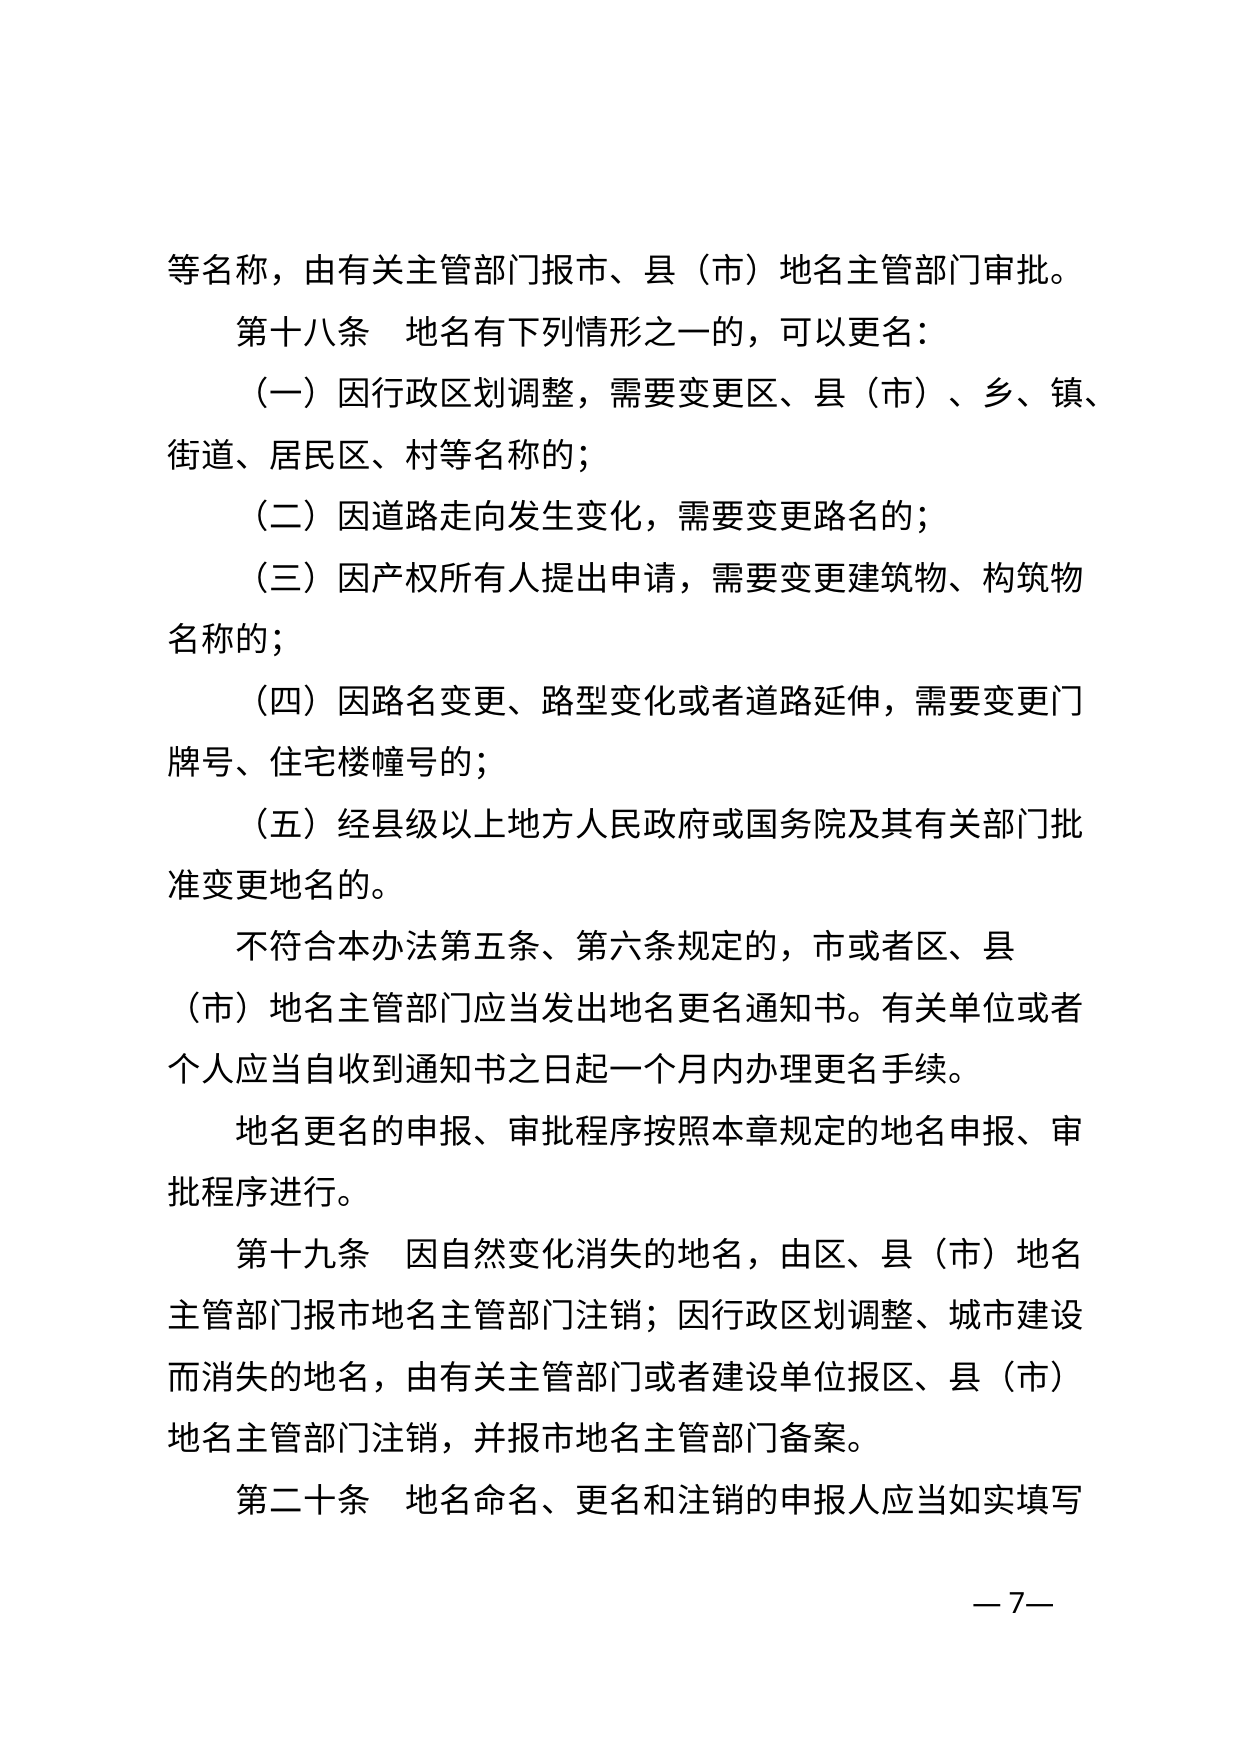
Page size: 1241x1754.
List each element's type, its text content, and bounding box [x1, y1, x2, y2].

text （四）因路名变更、路型变化或者道路延伸，需要变更门牌号、住宅楼幢号的； [168, 668, 1084, 791]
text （一）因行政区划调整，需要变更区、县（市）、乡、镇、街道、居民区、村等名称的； [168, 361, 1084, 483]
text （三）因产权所有人提出申请，需要变更建筑物、构筑物名称的； [168, 545, 1084, 668]
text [168, 1467, 1084, 1528]
text 地名更名的申报、审批程序按照本章规定的地名申报、审批程序进行。 [168, 1098, 1084, 1221]
text （五）经县级以上地方人民政府或国务院及其有关部门批准变更地名的。 [168, 791, 1084, 914]
text （二）因道路走向发生变化，需要变更路名的； [168, 483, 1084, 545]
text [168, 238, 1084, 299]
text 第十九条 因自然变化消失的地名，由区、县（市）地名主管部门报市地名主管部门注销；因行政区划调整、城市建设而消失的地名，由有关主管部门或者建设单位报区、县（市）地名主管部门注销，并报市地名主管部门备案。 [168, 1221, 1084, 1467]
text 不符合本办法第五条、第六条规定的，市或者区、县（市）地名主管部门应当发出地名更名通知书。有关单位或者个人应当自收到通知书之日起一个月内办理更名手续。 [168, 914, 1084, 1098]
text 第十八条 地名有下列情形之一的，可以更名： [168, 299, 1084, 361]
